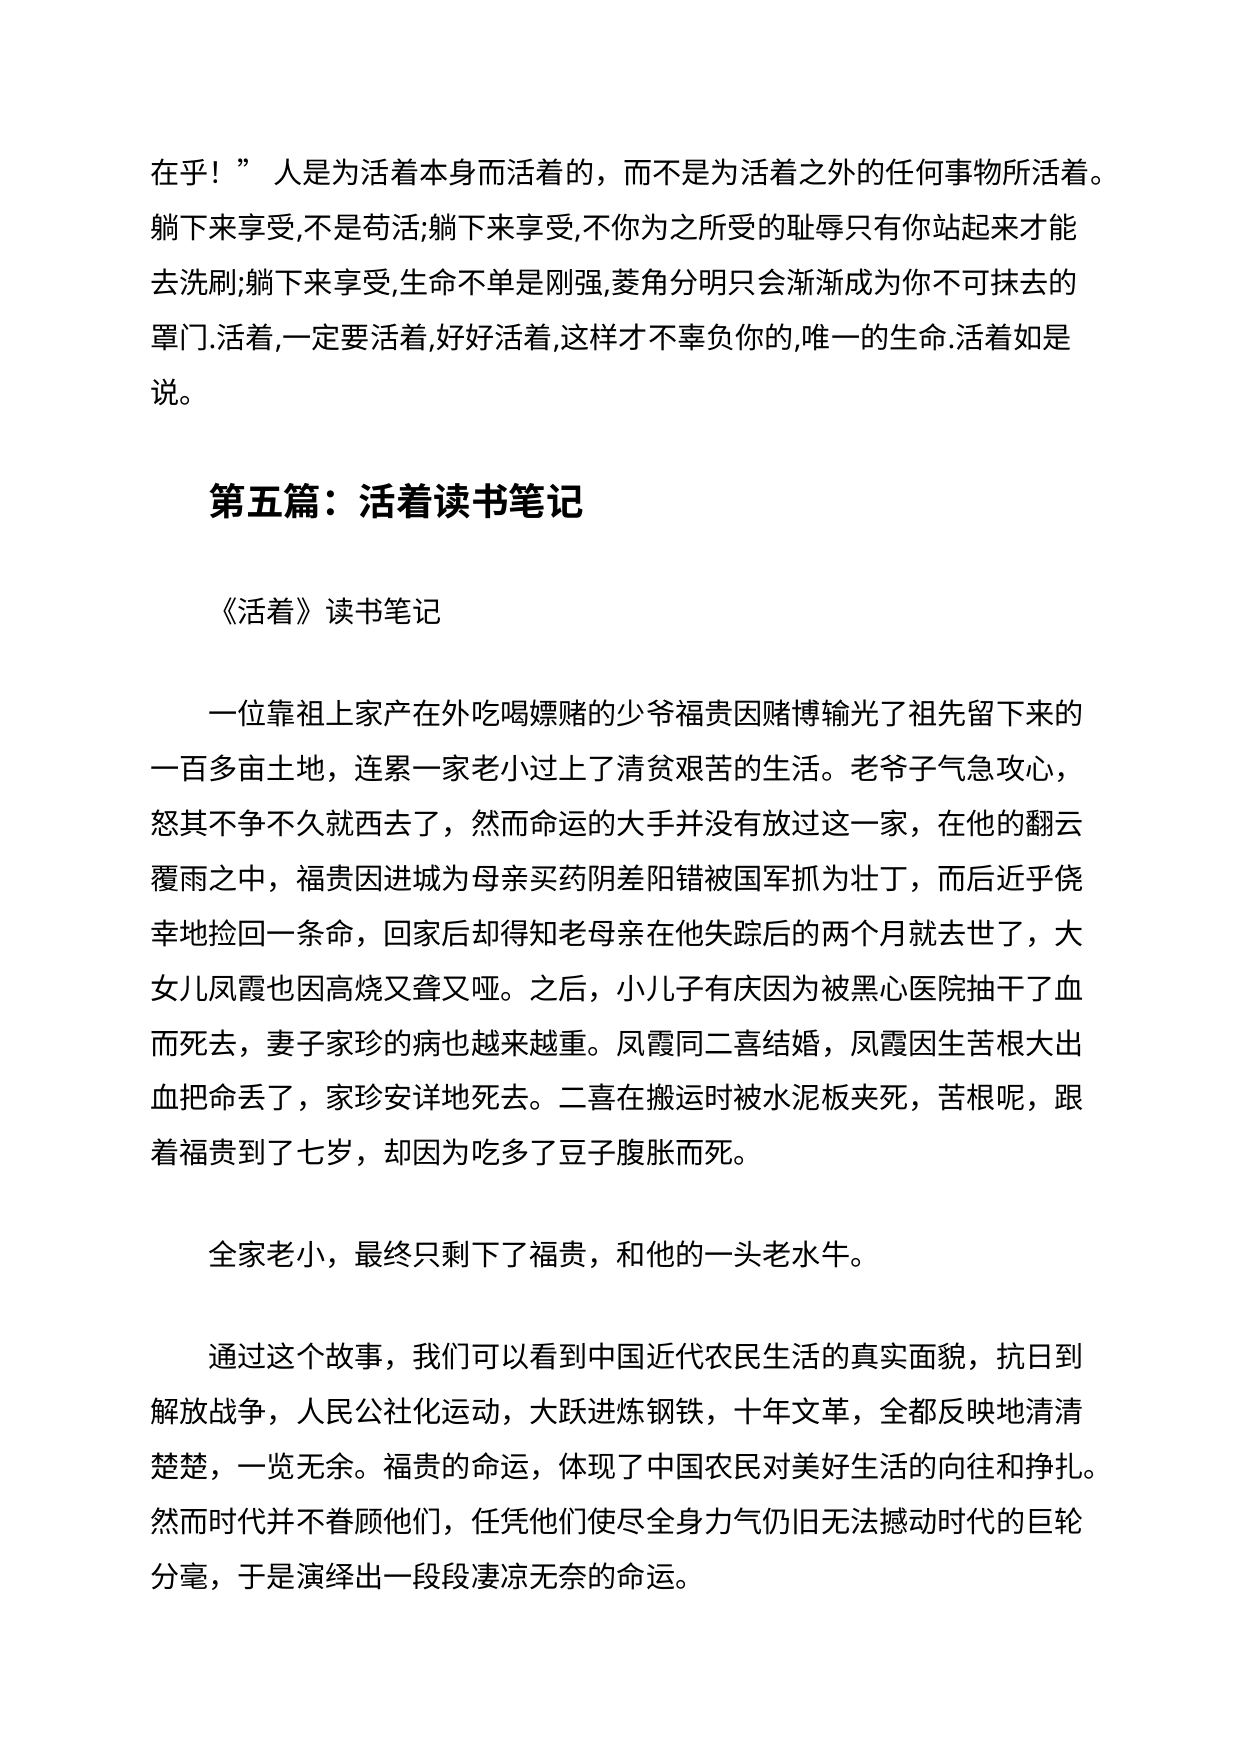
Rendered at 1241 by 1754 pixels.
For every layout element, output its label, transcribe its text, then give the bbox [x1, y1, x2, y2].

text 第五篇：活着读书笔记 [150, 472, 1090, 526]
text 《活着》读书笔记 [150, 589, 1090, 631]
text 一位靠祖上家产在外吃喝嫖赌的少爷福贵因赌博输光了祖先留下来的一百多亩土地，连累一家老小过上了清贫艰苦的生活。老爷子气急攻心，怒其不争不久就西去了，然而命运的大手并没有放过这一家，在他的翻云覆雨之中，福贵因进城为母亲买药阴差阳错被国军抓为壮丁，而后近乎侥幸地捡回一条命，回家后却得知老母亲在他失踪后的两个月就去世了，大女儿凤霞也因高烧又聋又哑。之后，小儿子有庆因为被黑心医院抽干了血而死去，妻子家珍的病也越来越重。凤霞同二喜结婚，凤霞因生苦根大出血把命丢了，家珍安详地死去。二喜在搬运时被水泥板夹死，苦根呢，跟着福贵到了七岁，却因为吃多了豆子腹胀而死。 [150, 691, 1090, 1172]
text 全家老小，最终只剩下了福贵，和他的一头老水牛。 [150, 1232, 1090, 1274]
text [150, 150, 1090, 412]
text 通过这个故事，我们可以看到中国近代农民生活的真实面貌，抗日到解放战争，人民公社化运动，大跃进炼钢铁，十年文革，全都反映地清清楚楚，一览无余。福贵的命运，体现了中国农民对美好生活的向往和挣扎。然而时代并不眷顾他们，任凭他们使尽全身力气仍旧无法撼动时代的巨轮分毫，于是演绎出一段段凄凉无奈的命运。 [150, 1333, 1090, 1595]
